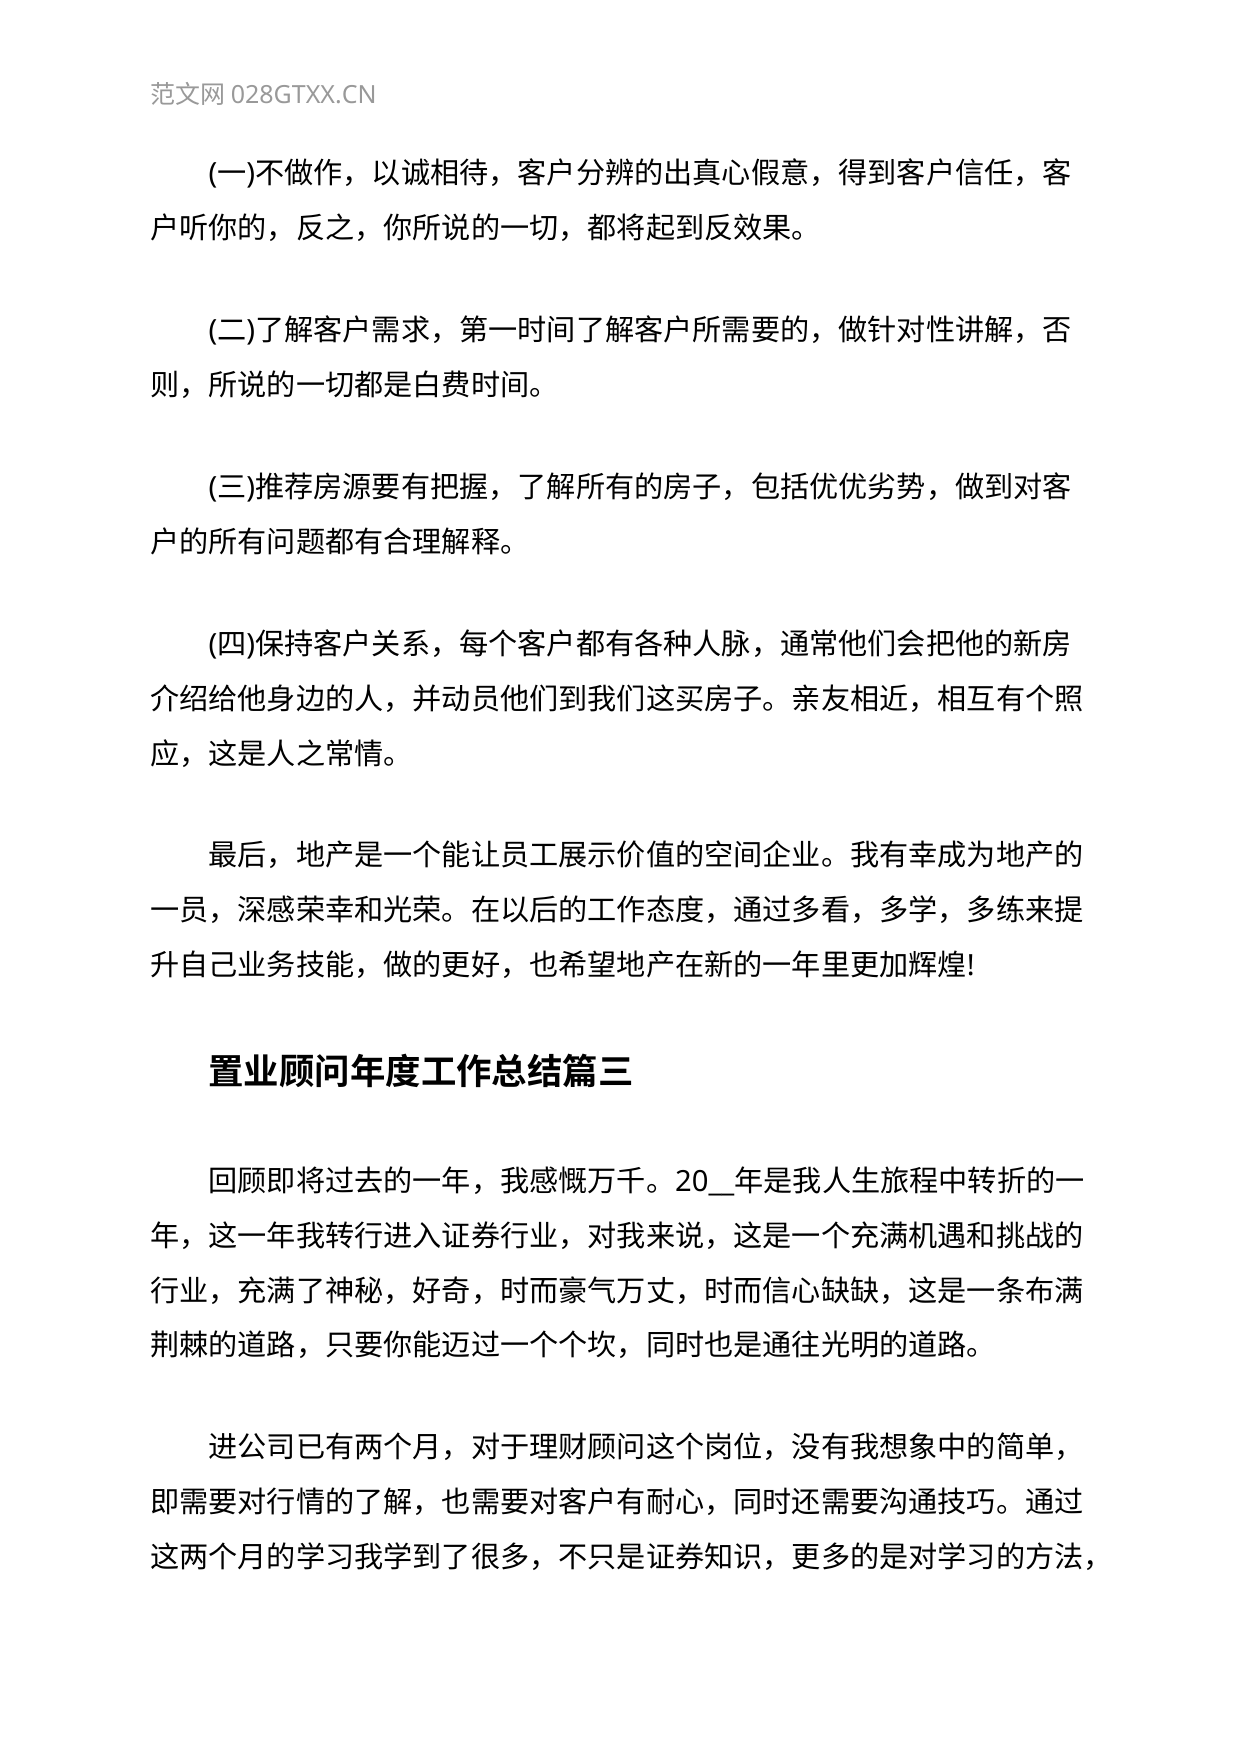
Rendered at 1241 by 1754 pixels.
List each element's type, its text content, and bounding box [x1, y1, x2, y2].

text (二)了解客户需求，第一时间了解客户所需要的，做针对性讲解，否则，所说的一切都是白费时间。 [150, 307, 1090, 404]
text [150, 1424, 1090, 1576]
text (四)保持客户关系，每个客户都有各种人脉，通常他们会把他的新房介绍给他身边的人，并动员他们到我们这买房子。亲友相近，相互有个照应，这是人之常情。 [150, 620, 1090, 772]
text 最后，地产是一个能让员工展示价值的空间企业。我有幸成为地产的一员，深感荣幸和光荣。在以后的工作态度，通过多看，多学，多练来提升自己业务技能，做的更好，也希望地产在新的一年里更加辉煌! [150, 832, 1090, 984]
text (一)不做作，以诚相待，客户分辨的出真心假意，得到客户信任，客户听你的，反之，你所说的一切，都将起到反效果。 [150, 150, 1090, 247]
text (三)推荐房源要有把握，了解所有的房子，包括优优劣势，做到对客户的所有问题都有合理解释。 [150, 463, 1090, 561]
text 置业顾问年度工作总结篇三 [150, 1044, 1090, 1095]
text 回顾即将过去的一年，我感慨万千。20__年是我人生旅程中转折的一年，这一年我转行进入证券行业，对我来说，这是一个充满机遇和挑战的行业，充满了神秘，好奇，时而豪气万丈，时而信心缺缺，这是一条布满荆棘的道路，只要你能迈过一个个坎，同时也是通往光明的道路。 [150, 1157, 1090, 1364]
